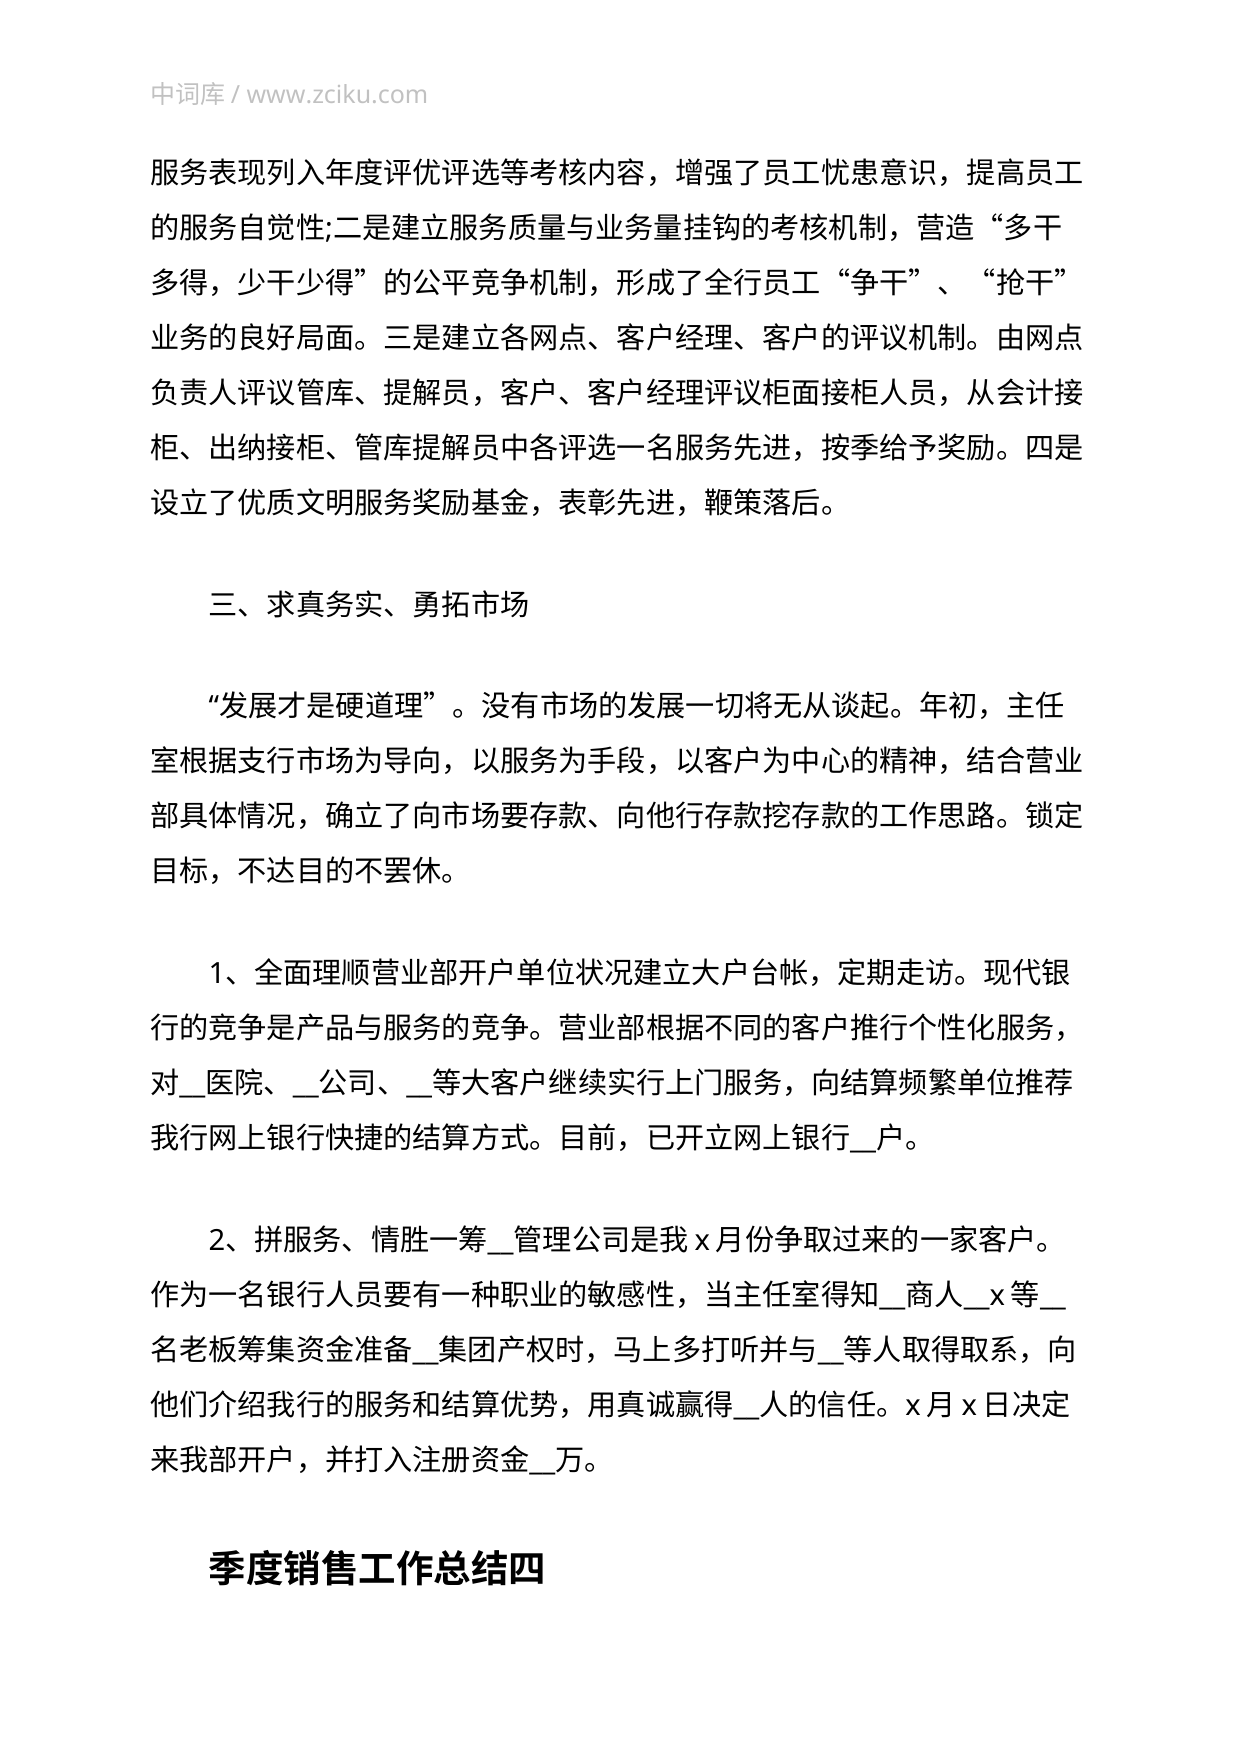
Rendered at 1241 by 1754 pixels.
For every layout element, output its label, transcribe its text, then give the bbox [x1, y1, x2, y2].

text 2、拼服务、情胜一筹__管理公司是我x月份争取过来的一家客户。作为一名银行人员要有一种职业的敏感性，当主任室得知__商人__x等__名老板筹集资金准备__集团产权时，马上多打听并与__等人取得取系，向他们介绍我行的服务和结算优势，用真诚赢得__人的信任。x月x日决定来我部开户，并打入注册资金__万。 [150, 1216, 1090, 1479]
text “发展才是硬道理”。没有市场的发展一切将无从谈起。年初，主任室根据支行市场为导向，以服务为手段，以客户为中心的精神，结合营业部具体情况，确立了向市场要存款、向他行存款挖存款的工作思路。锁定目标，不达目的不罢休。 [150, 683, 1090, 890]
text 季度销售工作总结四 [150, 1538, 1090, 1593]
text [150, 150, 1090, 522]
text 三、求真务实、勇拓市场 [150, 581, 1090, 623]
text 1、全面理顺营业部开户单位状况建立大户台帐，定期走访。现代银行的竞争是产品与服务的竞争。营业部根据不同的客户推行个性化服务，对__医院、__公司、__等大客户继续实行上门服务，向结算频繁单位推荐我行网上银行快捷的结算方式。目前，已开立网上银行__户。 [150, 949, 1090, 1157]
